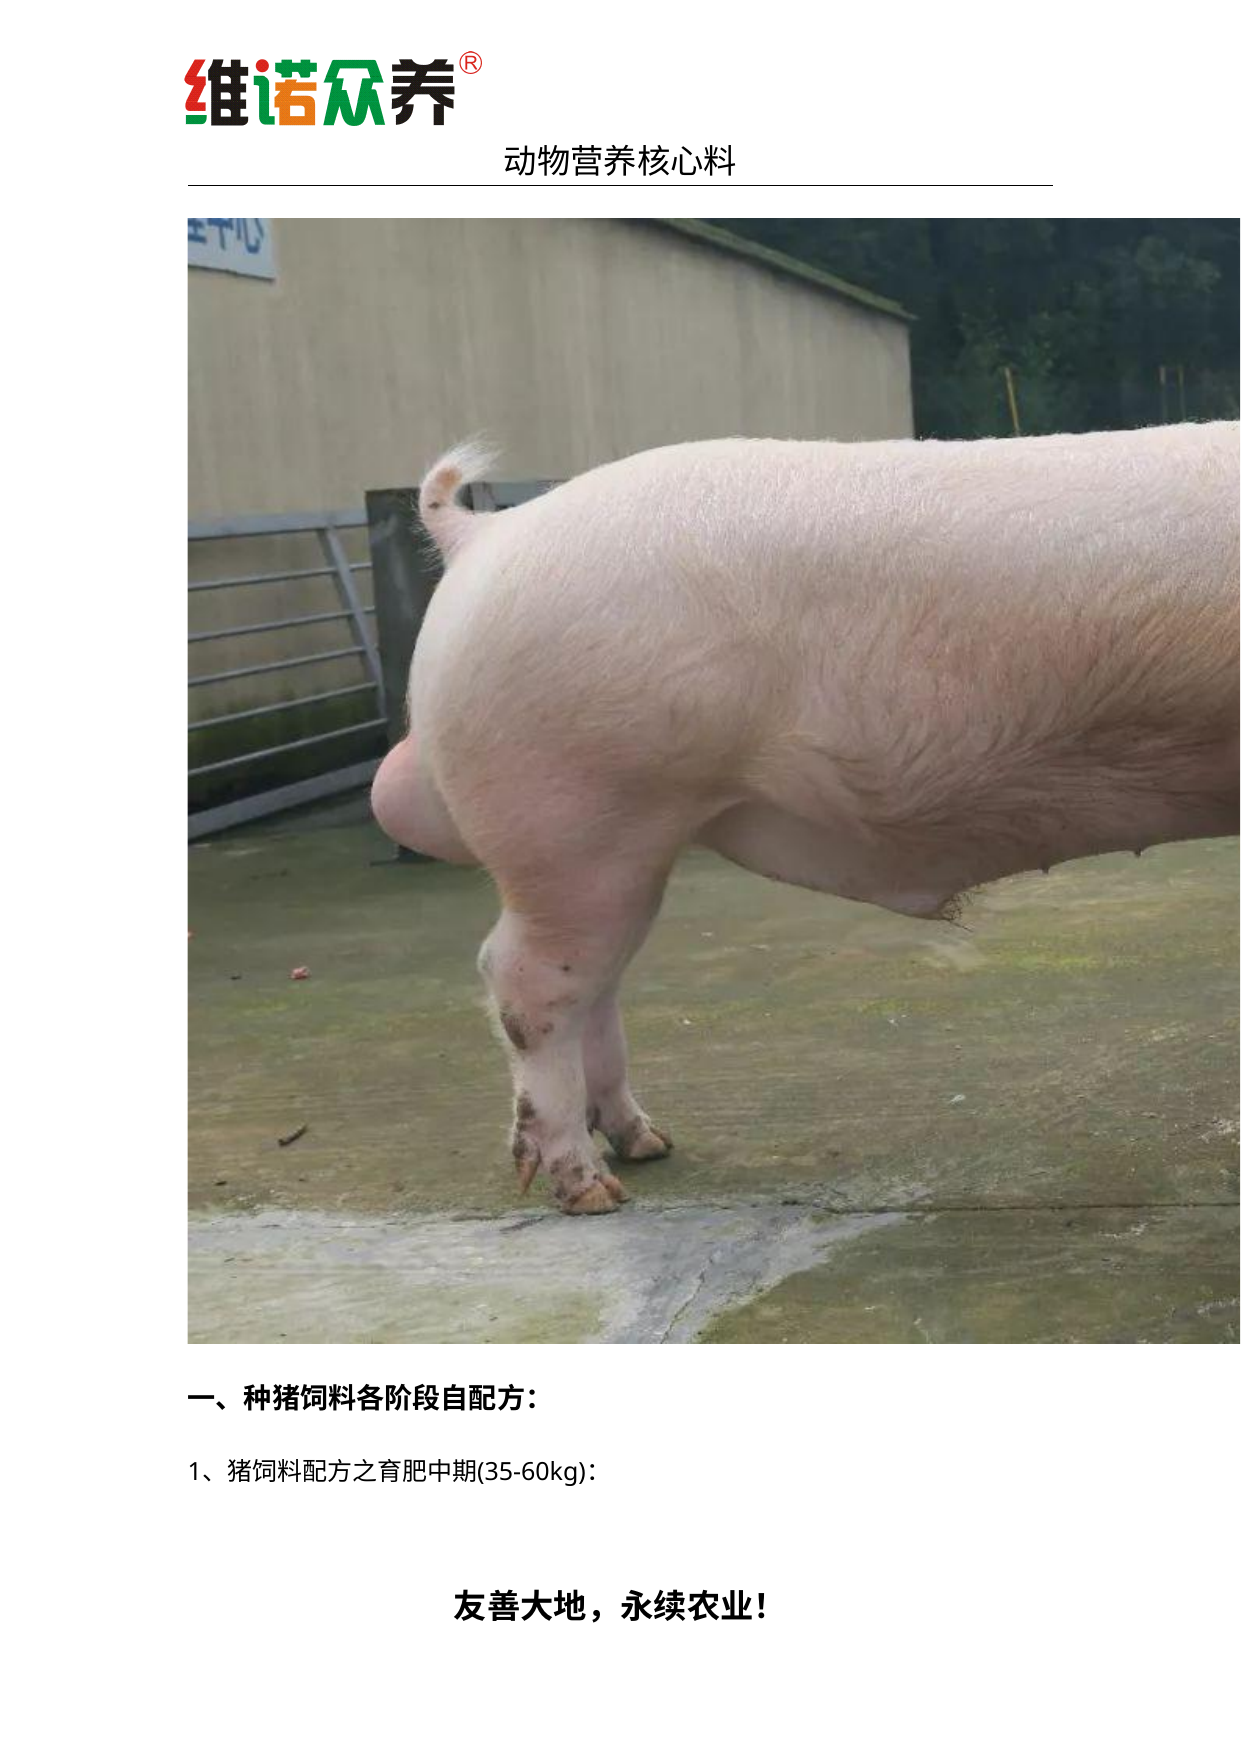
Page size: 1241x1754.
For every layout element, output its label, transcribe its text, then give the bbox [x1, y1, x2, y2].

text 1、猪饲料配方之育肥中期(35-60kg)： [187, 1437, 1053, 1502]
picture [187, 218, 1241, 1344]
text 一、种猪饲料各阶段自配方： [187, 1364, 1053, 1429]
picture [184, 51, 482, 126]
